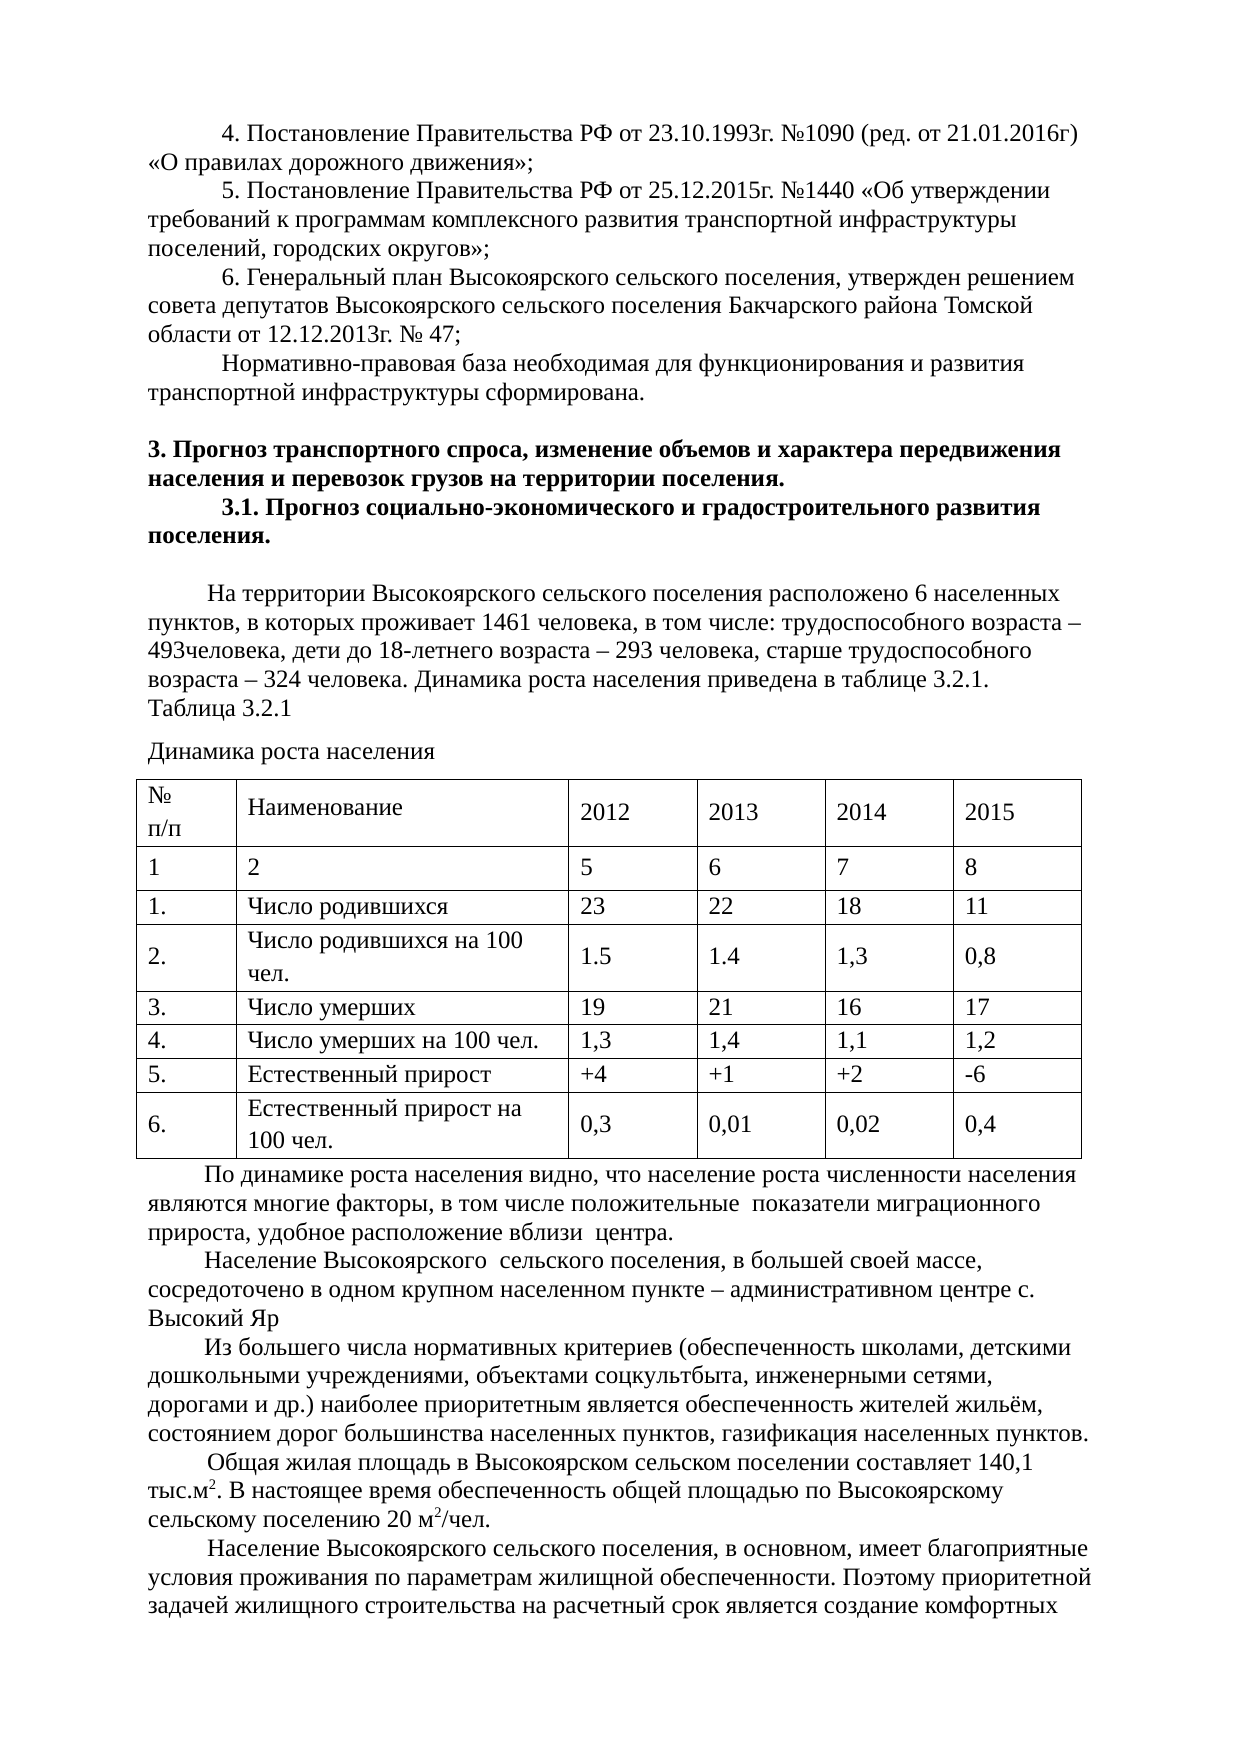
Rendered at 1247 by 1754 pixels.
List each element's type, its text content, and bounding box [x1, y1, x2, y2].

table_cell 1 [137, 847, 236, 890]
table_cell 17 [954, 992, 1081, 1024]
table_cell 11 [954, 891, 1081, 924]
text Таблица 3.2.1 [148, 693, 1093, 722]
table_cell 2 [237, 847, 568, 890]
text Население Высокоярского сельского поселения, в большей своей массе, сосредоточено в одном крупном населенном пункте – административном центре с. Высокий Яр [148, 1246, 1093, 1332]
table_cell 5 [569, 847, 697, 890]
table_cell 1,3 [569, 1025, 697, 1058]
table_cell Число родившихся на 100 чел. [237, 925, 568, 991]
table_cell 1,4 [698, 1025, 825, 1058]
text На территории Высокоярского сельского поселения расположено 6 населенных пунктов, в которых проживает 1461 человека, в том числе: трудоспособного возраста – 493человека, дети до 18-летнего возраста – 293 человека, старше трудоспособного возраста – 324 человека. Динамика роста населения приведена в таблице 3.2.1. [148, 578, 1093, 693]
table_cell 8 [954, 847, 1081, 890]
table_cell 1,2 [954, 1025, 1081, 1058]
table_header 2015 [954, 780, 1081, 846]
table_cell 1,3 [826, 925, 953, 991]
text Динамика роста населения [148, 736, 1093, 765]
text 3.1. Прогноз социально-экономического и градостроительного развития поселения. [148, 492, 1093, 549]
table_cell 0,4 [954, 1093, 1081, 1158]
text Общая жилая площадь в Высокоярском сельском поселении составляет 140,1 тыс.м2. В настоящее время обеспеченность общей площадью по Высокоярскому сельскому поселению 20 м2/чел. [148, 1447, 1093, 1533]
table_cell Естественный прирост [237, 1059, 568, 1092]
table_header 2013 [698, 780, 825, 846]
table_cell 4. [137, 1025, 236, 1058]
table_cell 5. [137, 1059, 236, 1092]
table_cell Число умерших [237, 992, 568, 1024]
table_cell 22 [698, 891, 825, 924]
table_cell 3. [137, 992, 236, 1024]
table_cell 1,1 [826, 1025, 953, 1058]
table_cell 0,8 [954, 925, 1081, 991]
table_cell 6. [137, 1093, 236, 1158]
table_cell +1 [698, 1059, 825, 1092]
table_cell -6 [954, 1059, 1081, 1092]
table_cell 2. [137, 925, 236, 991]
table_cell 23 [569, 891, 697, 924]
table_cell 0,02 [826, 1093, 953, 1158]
table_cell 21 [698, 992, 825, 1024]
table_header 2014 [826, 780, 953, 846]
table_cell 16 [826, 992, 953, 1024]
table_cell +4 [569, 1059, 697, 1092]
text 5. Постановление Правительства РФ от 25.12.2015г. №1440 «Об утверждении требований к программам комплексного развития транспортной инфраструктуры поселений, городских округов»; [148, 176, 1093, 262]
text По динамике роста населения видно, что население роста численности населения являются многие факторы, в том числе положительные показатели миграционного прироста, удобное расположение вблизи центра. [148, 1159, 1093, 1246]
text Нормативно-правовая база необходимая для функционирования и развития транспортной инфраструктуры сформирована. [148, 348, 1093, 406]
table_cell 19 [569, 992, 697, 1024]
table_cell 6 [698, 847, 825, 890]
table_cell 1.5 [569, 925, 697, 991]
table_cell 0,01 [698, 1093, 825, 1158]
table_cell Естественный прирост на 100 чел. [237, 1093, 568, 1158]
table_cell 1. [137, 891, 236, 924]
table_header № п/п [137, 780, 236, 846]
text 6. Генеральный план Высокоярского сельского поселения, утвержден решением совета депутатов Высокоярского сельского поселения Бакчарского района Томской области от 12.12.2013г. № 47; [148, 262, 1093, 348]
table_cell Число родившихся [237, 891, 568, 924]
table_cell +2 [826, 1059, 953, 1092]
table_cell 1.4 [698, 925, 825, 991]
text Из большего числа нормативных критериев (обеспеченность школами, детскими дошкольными учреждениями, объектами соцкультбыта, инженерными сетями, дорогами и др.) наиболее приоритетным является обеспеченность жителей жильём, состоянием дорог большинства населенных пунктов, газификация населенных пунктов. [148, 1332, 1093, 1447]
table_header 2012 [569, 780, 697, 846]
table_cell 18 [826, 891, 953, 924]
table_cell Число умерших на 100 чел. [237, 1025, 568, 1058]
text 3. Прогноз транспортного спроса, изменение объемов и характера передвижения населения и перевозок грузов на территории поселения. [148, 434, 1093, 492]
text 4. Постановление Правительства РФ от 23.10.1993г. №1090 (ред. от 21.01.2016г) «О правилах дорожного движения»; [148, 118, 1093, 176]
table_header Наименование [237, 780, 568, 846]
table_cell 0,3 [569, 1093, 697, 1158]
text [148, 1533, 1093, 1619]
table_cell 7 [826, 847, 953, 890]
